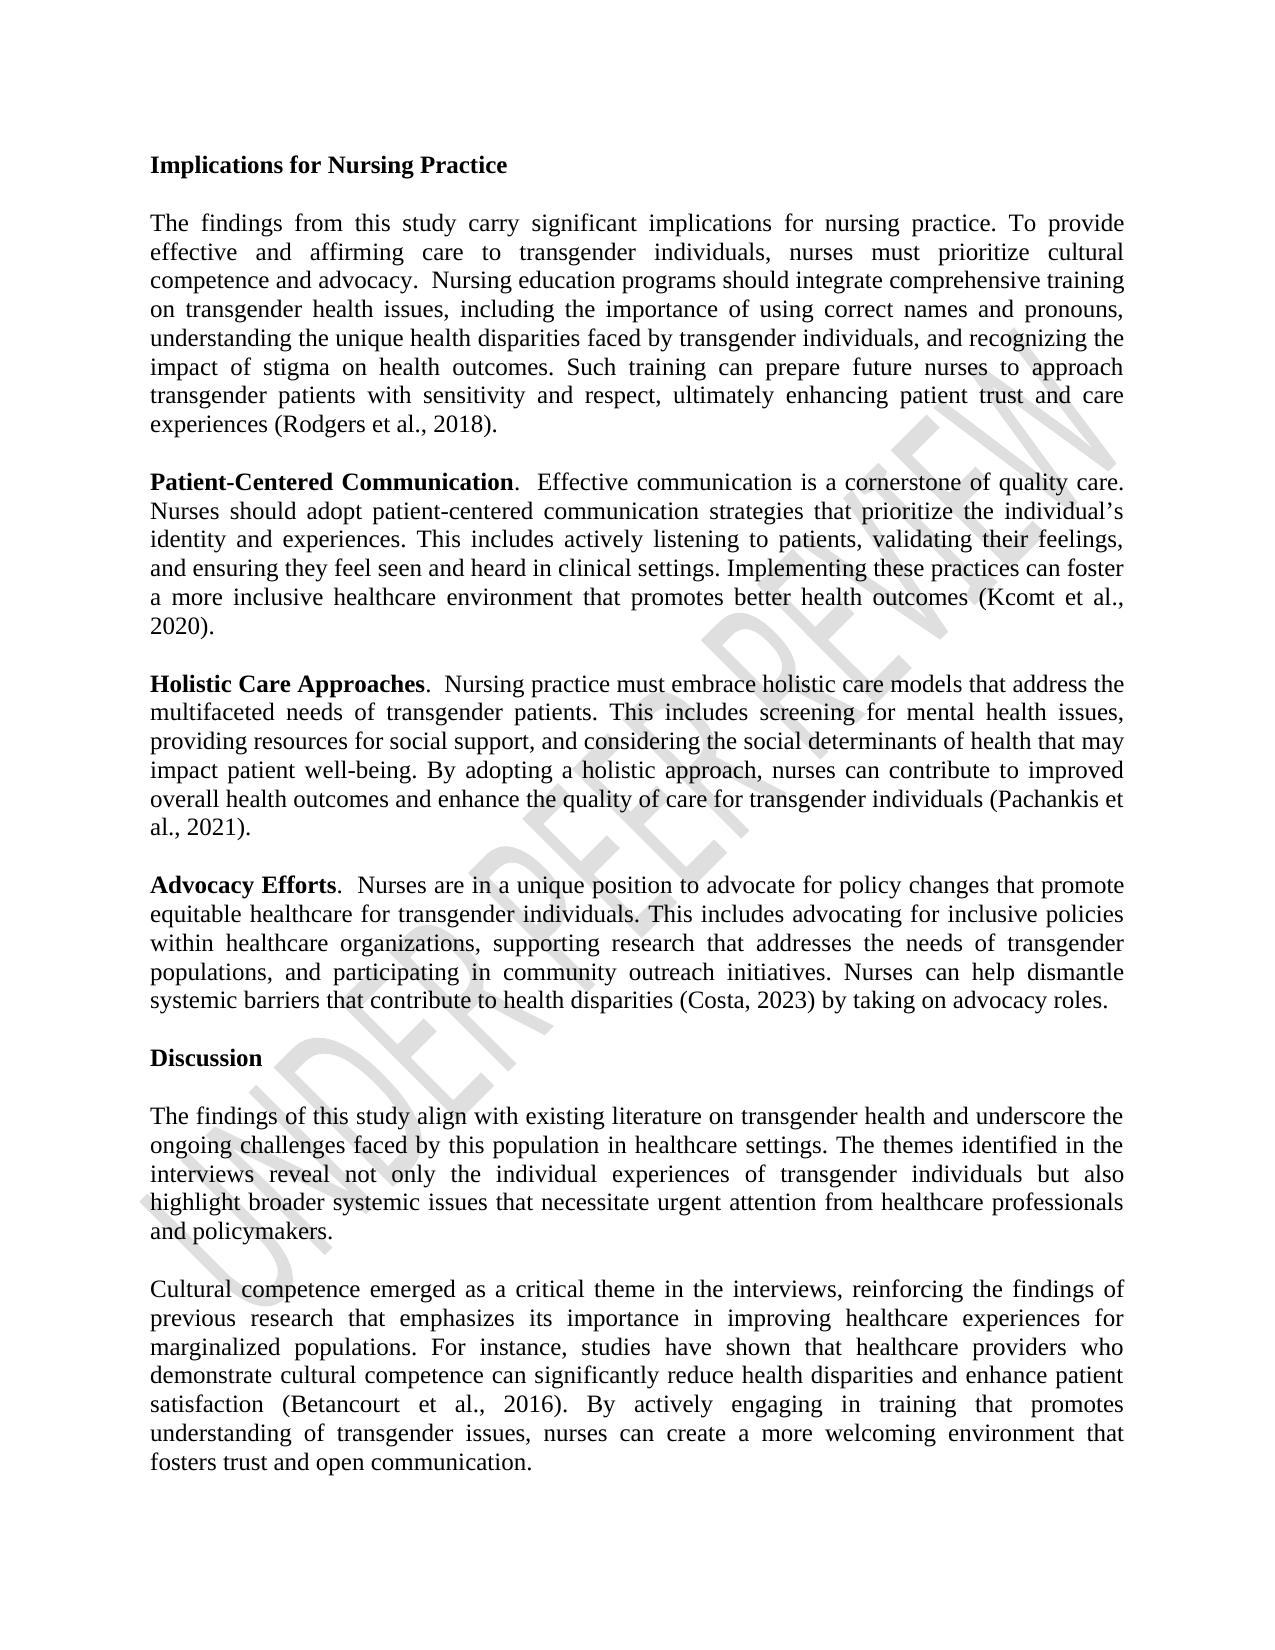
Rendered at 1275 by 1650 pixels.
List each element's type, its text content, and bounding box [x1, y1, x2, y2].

text Cultural competence emerged as a critical theme in the interviews, reinforcing the findings of previous research that emphasizes its importance in improving healthcare experiences for marginalized populations. For instance, studies have shown that healthcare providers who demonstrate cultural competence can significantly reduce health disparities and enhance patient satisfaction (Betancourt et al., 2016). By actively engaging in training that promotes understanding of transgender issues, nurses can create a more welcoming environment that fosters trust and open communication. [150, 1274, 1125, 1475]
text Holistic Care Approaches. Nursing practice must embrace holistic care models that address the multifaceted needs of transgender patients. This includes screening for mental health issues, providing resources for social support, and considering the social determinants of health that may impact patient well-being. By adopting a holistic approach, nurses can contribute to improved overall health outcomes and enhance the quality of care for transgender individuals (Pachankis et al., 2021). [150, 669, 1125, 841]
text Advocacy Efforts. Nurses are in a unique position to advocate for policy changes that promote equitable healthcare for transgender individuals. This includes advocating for inclusive policies within healthcare organizations, supporting research that addresses the needs of transgender populations, and participating in community outreach initiatives. Nurses can help dismantle systemic barriers that contribute to health disparities (Costa, 2023) by taking on advocacy roles. [150, 870, 1125, 1014]
text The findings from this study carry significant implications for nursing practice. To provide effective and affirming care to transgender individuals, nurses must prioritize cultural competence and advocacy. Nursing education programs should integrate comprehensive training on transgender health issues, including the importance of using correct names and pronouns, understanding the unique health disparities faced by transgender individuals, and recognizing the impact of stigma on health outcomes. Such training can prepare future nurses to approach transgender patients with sensitivity and respect, ultimately enhancing patient trust and care experiences (Rodgers et al., 2018). [150, 208, 1125, 438]
text Patient-Centered Communication. Effective communication is a cornerstone of quality care. Nurses should adopt patient-centered communication strategies that prioritize the individual’s identity and experiences. This includes actively listening to patients, validating their feelings, and ensuring they feel seen and heard in clinical settings. Implementing these practices can foster a more inclusive healthcare environment that promotes better health outcomes (Kcomt et al., 2020). [150, 467, 1125, 639]
text Implications for Nursing Practice [150, 150, 1125, 179]
text Discussion [150, 1043, 1125, 1072]
text The findings of this study align with existing literature on transgender health and underscore the ongoing challenges faced by this population in healthcare settings. The themes identified in the interviews reveal not only the individual experiences of transgender individuals but also highlight broader systemic issues that necessitate urgent attention from healthcare professionals and policymakers. [150, 1101, 1125, 1245]
